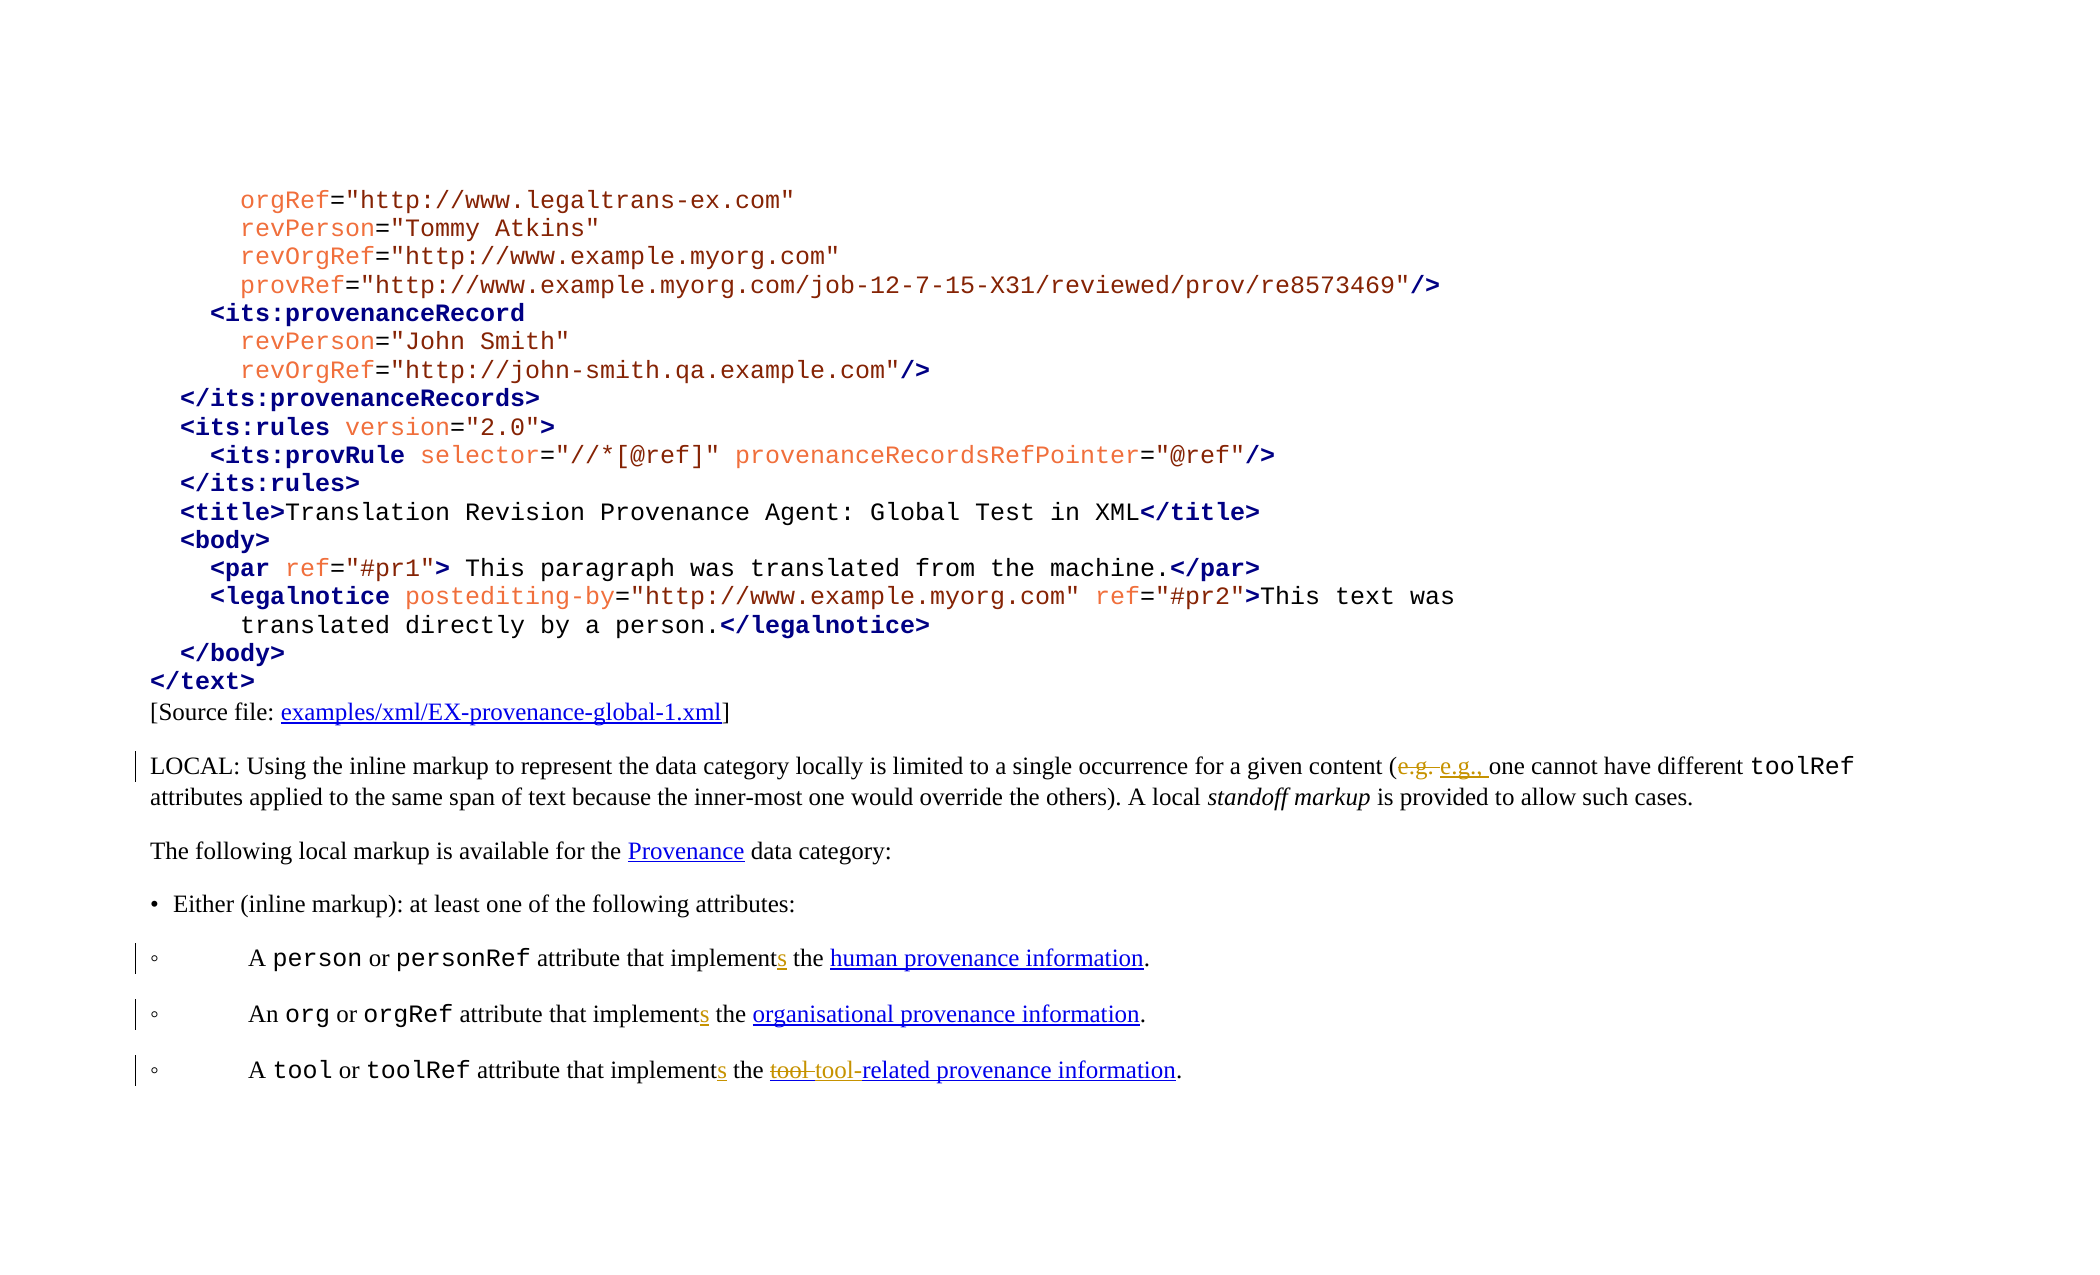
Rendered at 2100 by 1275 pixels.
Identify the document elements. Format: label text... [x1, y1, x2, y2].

text orgRef="http://www.legaltrans-ex.com" [150, 187, 1950, 216]
text revOrgRef="http://www.example.myorg.com" [150, 244, 1950, 272]
text <its:provenanceRecord [150, 301, 1950, 329]
list A person or personRef attribute that implement the human provenance information. [150, 943, 1950, 974]
text provRef="http://www.example.myorg.com/job-12-7-15-X31/reviewed/prov/re8573469"/> [150, 272, 1950, 301]
text <par ref="#pr1"> This paragraph was translated from the machine.</par> [150, 556, 1950, 584]
text <body> [150, 527, 1950, 556]
list A tool or toolRef attribute that implement the related provenance information. [150, 1055, 1950, 1086]
text LOCAL: Using the inline markup to represent the data category locally is limited to a single occurrence for a given content (one cannot have different toolRef attributes applied to the same span of text because the inner-most one would override the others). A local standoff markup is provided to allow such cases. [150, 751, 1950, 811]
text <title>Translation Revision Provenance Agent: Global Test in XML</title> [150, 499, 1950, 527]
text </body> [150, 641, 1950, 669]
text <its:rules version="2.0"> [150, 414, 1950, 442]
text The following local markup is available for the Provenance data category: [150, 836, 1950, 864]
text revOrgRef="http://john-smith.qa.example.com"/> [150, 357, 1950, 386]
text </its:rules> [150, 471, 1950, 499]
list An org or orgRef attribute that implement the organisational provenance information. [150, 999, 1950, 1030]
text revPerson="Tommy Atkins" [150, 216, 1950, 244]
list Either (inline markup): at least one of the following attributes: [150, 889, 1950, 918]
text <legalnotice postediting-by="http://www.example.myorg.com" ref="#pr2">This text was [150, 584, 1950, 612]
text translated directly by a person.</legalnotice> [150, 612, 1950, 641]
text revPerson="John Smith" [150, 329, 1950, 357]
text [Source file: examples/xml/EX-provenance-global-1.xml] [150, 697, 1950, 726]
text </its:provenanceRecords> [150, 386, 1950, 414]
text </text> [150, 669, 1950, 697]
text <its:provRule selector="//*[@ref]" provenanceRecordsRefPointer="@ref"/> [150, 442, 1950, 471]
